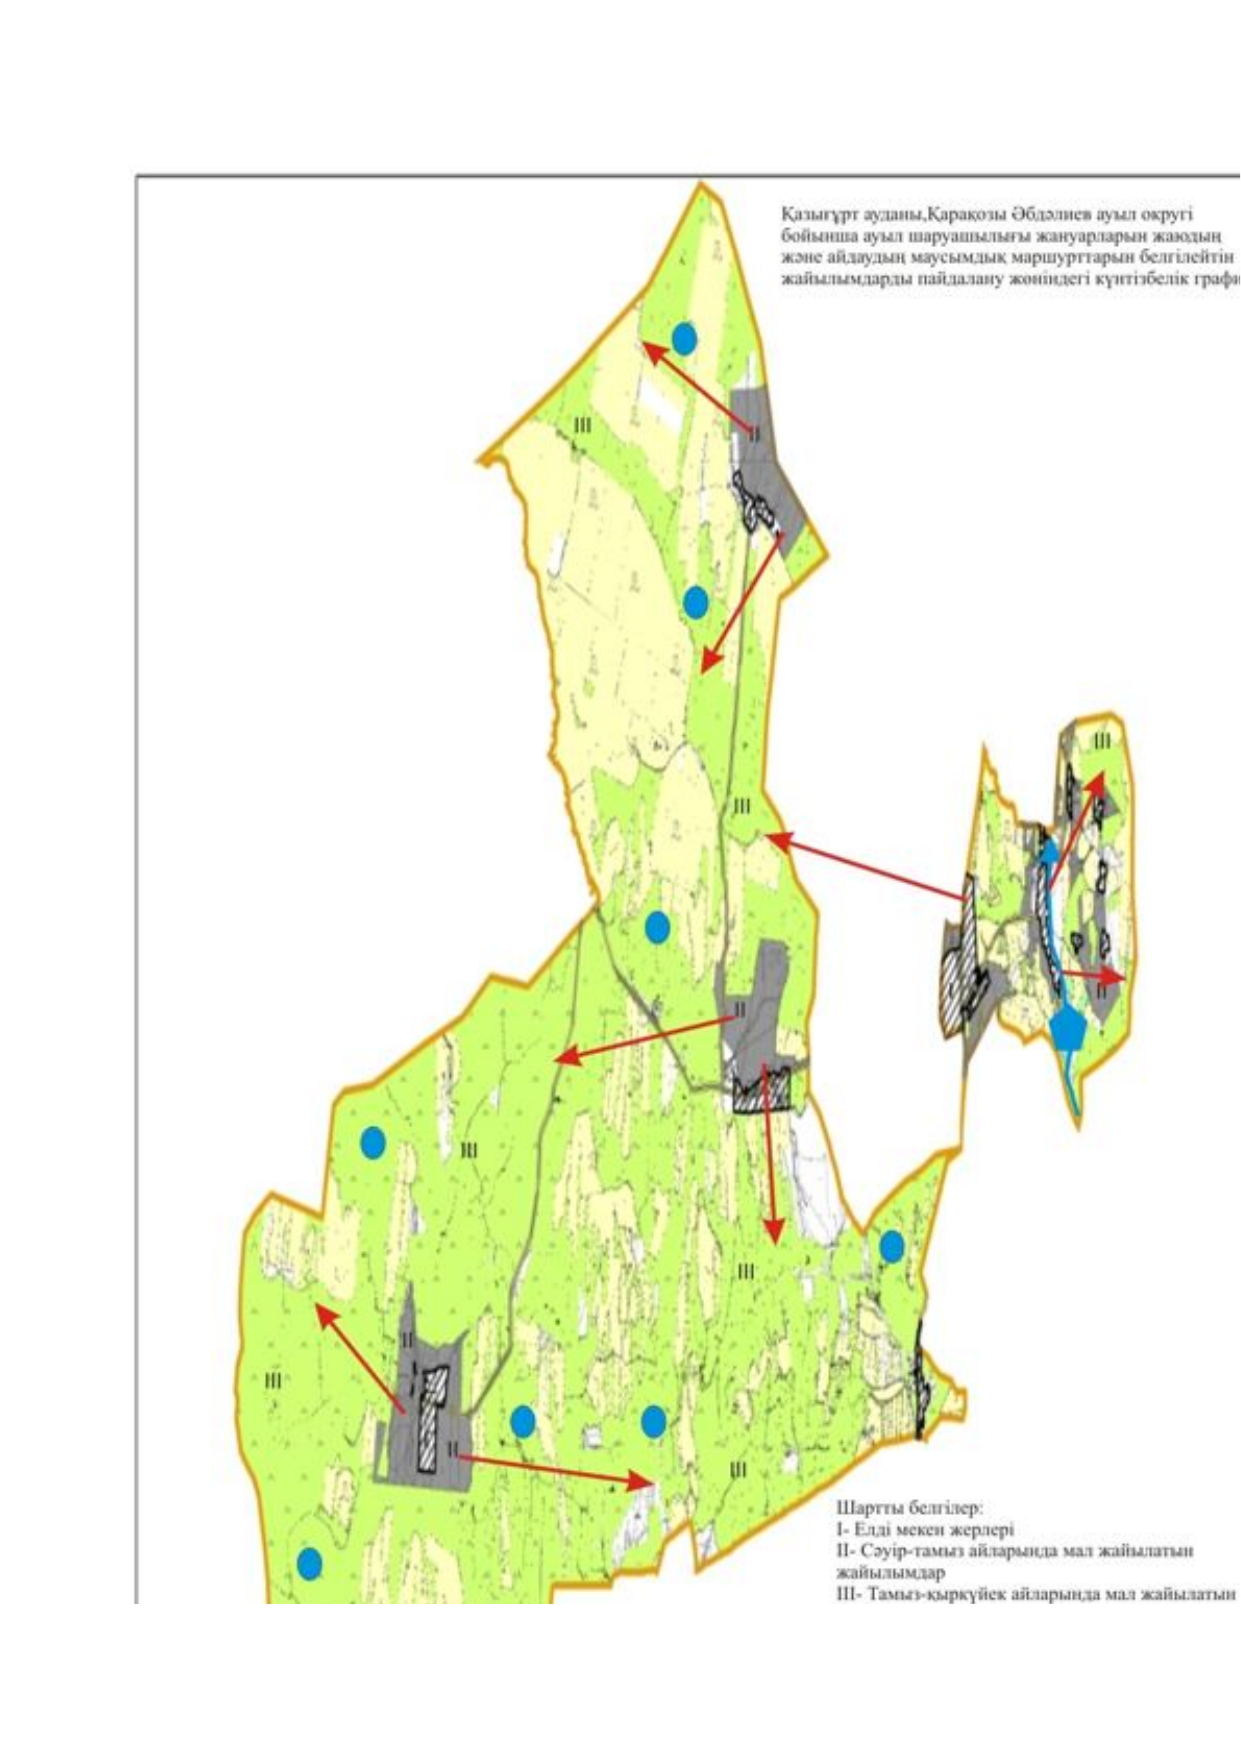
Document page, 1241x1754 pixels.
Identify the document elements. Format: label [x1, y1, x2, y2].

picture [112, 150, 1241, 1604]
